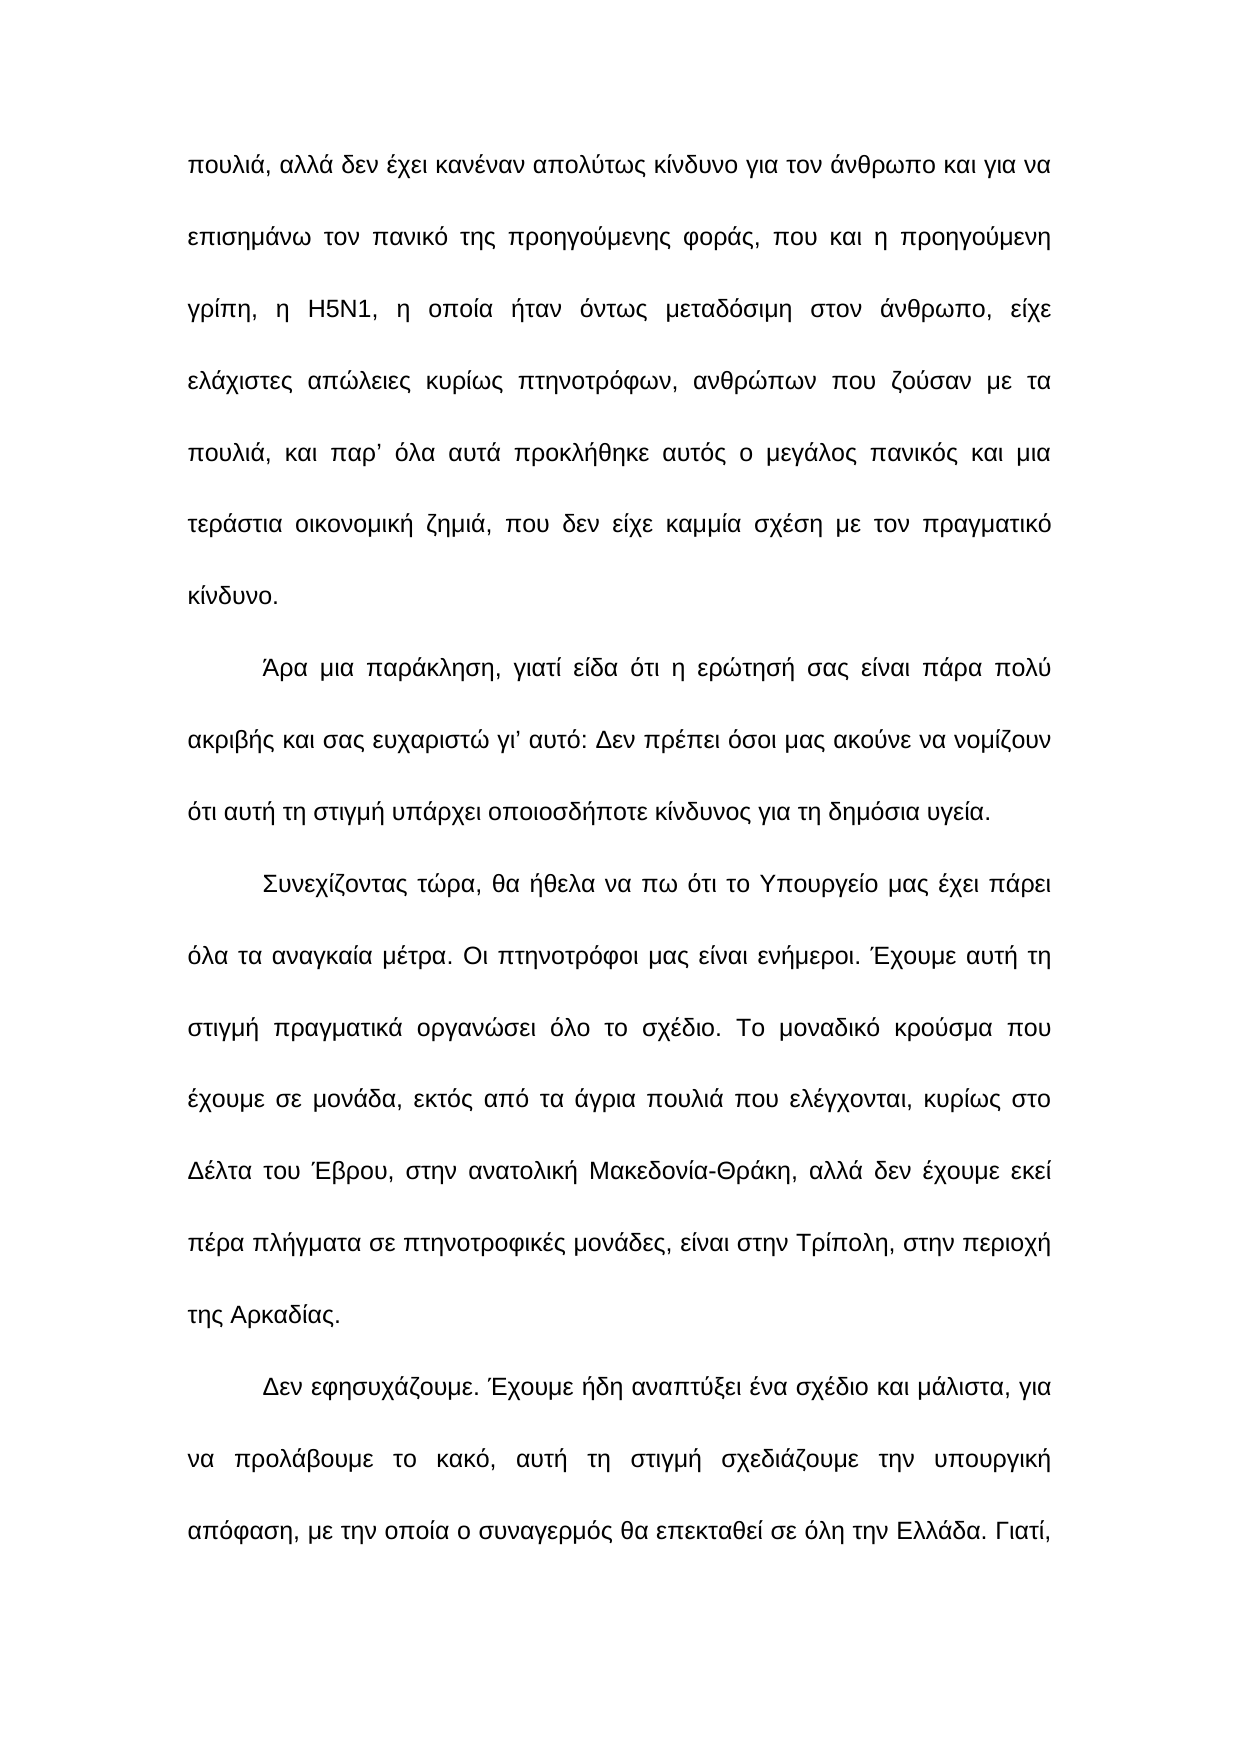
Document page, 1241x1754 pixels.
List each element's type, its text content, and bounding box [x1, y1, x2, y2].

text Συνεχίζοντας τώρα, θα ήθελα να πω ότι το Υπουργείο μας έχει πάρει όλα τα αναγκαία μέτρα. Οι πτηνοτρόφοι μας είναι ενήμεροι. Έχουμε αυτή τη στιγμή πραγματικά οργανώσει όλο το σχέδιο. Το μοναδικό κρούσμα που έχουμε σε μονάδα, εκτός από τα άγρια πουλιά που ελέγχονται, κυρίως στο Δέλτα του Έβρου, στην ανατολική Μακεδονία-Θράκη, αλλά δεν έχουμε εκεί πέρα πλήγματα σε πτηνοτροφικές μονάδες, είναι στην Τρίπολη, στην περιοχή της Αρκαδίας. [187, 869, 1053, 1329]
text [187, 1372, 1053, 1544]
text Άρα μια παράκληση, γιατί είδα ότι η ερώτησή σας είναι πάρα πολύ ακριβής και σας ευχαριστώ γι’ αυτό: Δεν πρέπει όσοι μας ακούνε να νομίζουν ότι αυτή τη στιγμή υπάρχει οποιοσδήποτε κίνδυνος για τη δημόσια υγεία. [187, 653, 1053, 826]
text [187, 150, 1053, 610]
